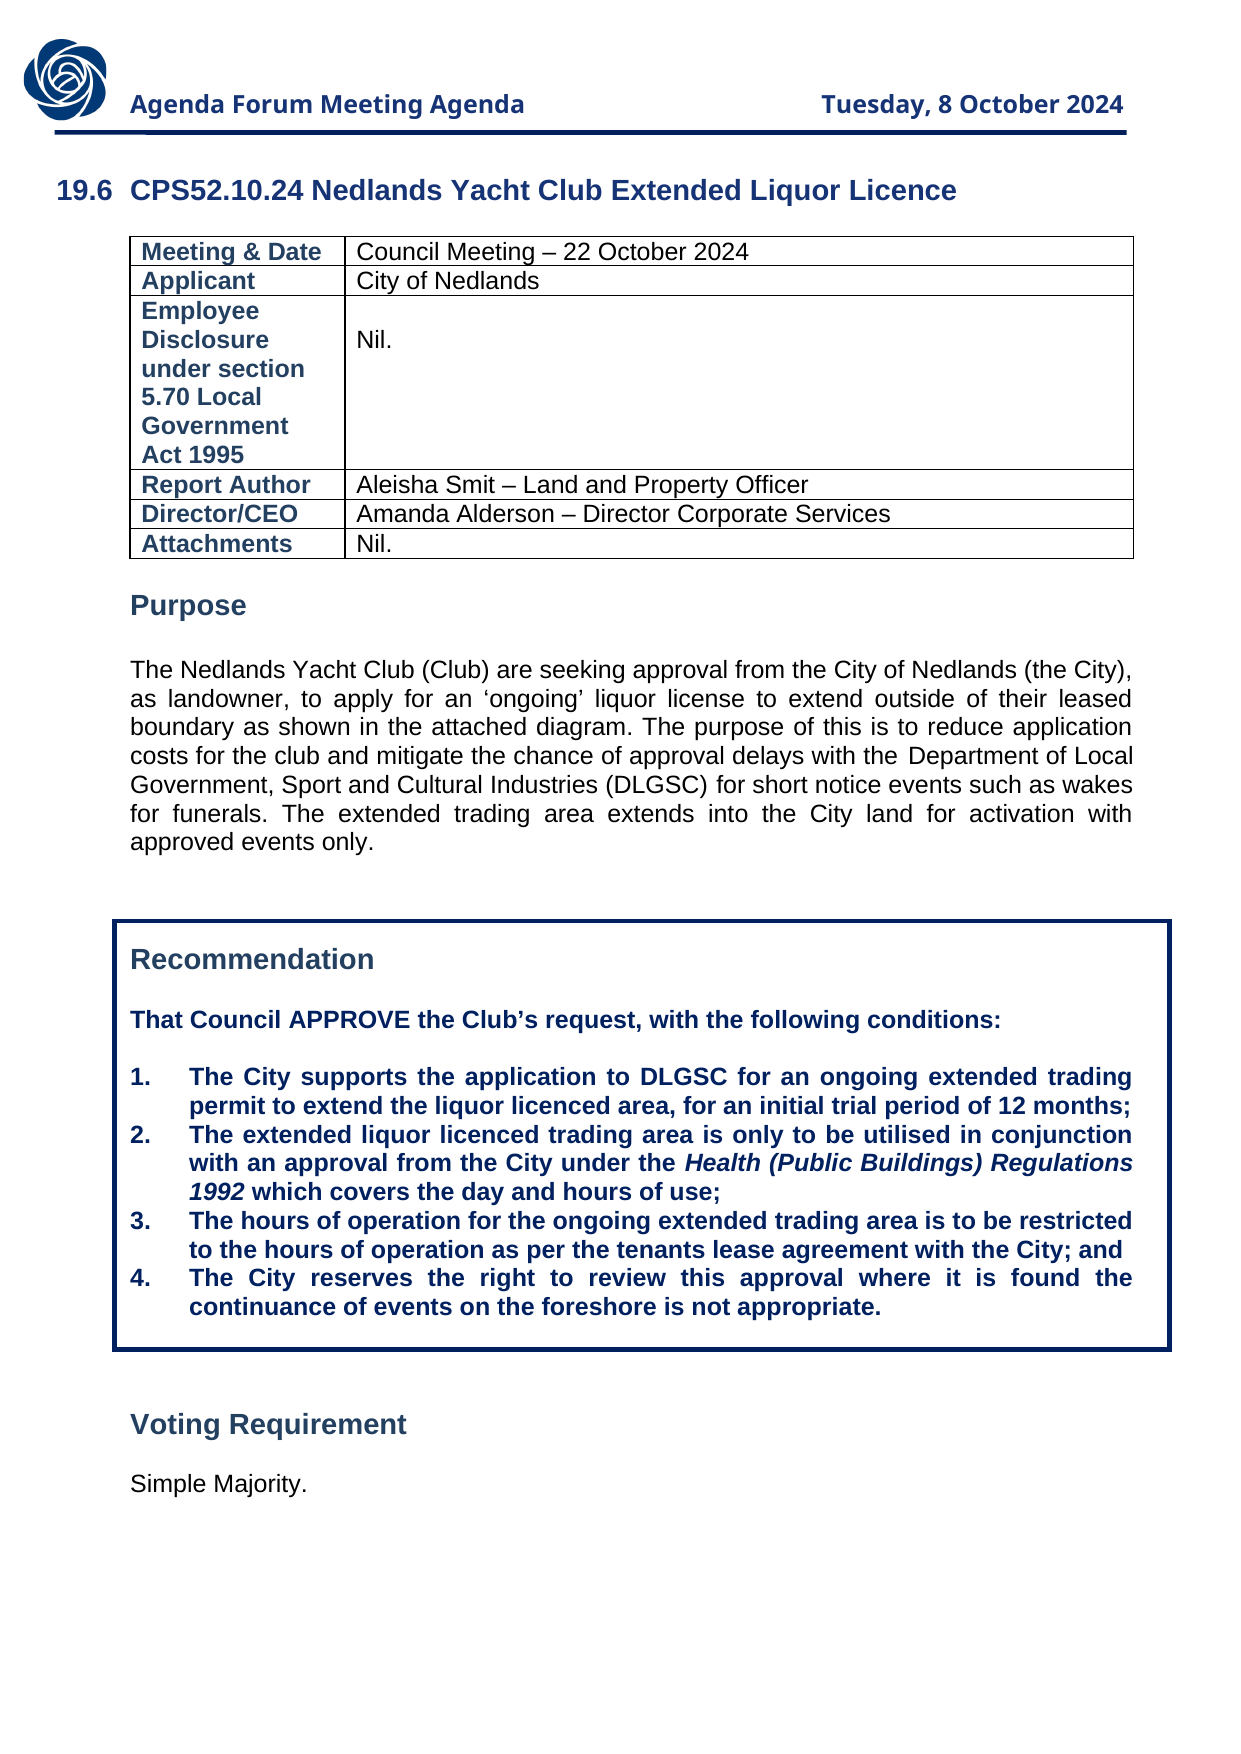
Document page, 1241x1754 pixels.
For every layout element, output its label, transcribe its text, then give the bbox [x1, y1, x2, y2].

text Simple Majority. [130, 1469, 1171, 1498]
text That Council APPROVE the Club’s request, with the following conditions: [130, 1005, 1134, 1033]
text Purpose [130, 588, 1134, 621]
table_cell Applicant [131, 266, 344, 295]
text Voting Requirement [130, 1407, 1171, 1441]
list The City supports the application to DLGSC for an ongoing extended trading permit to extend the liquor licenced area, for an initial trial period of 12 months; [130, 1062, 1134, 1120]
picture [18, 33, 110, 124]
table_cell City of Nedlands [346, 266, 1133, 295]
text The Nedlands Yacht Club (Club) are seeking approval from the City of Nedlands (the City), as landowner, to apply for an ‘ongoing’ liquor license to extend outside of their leased boundary as shown in the attached diagram. The purpose of this is to reduce application costs for the club and mitigate the chance of approval delays with the Department of Local Government, Sport and Cultural Industries (DLGSC) for short notice events such as wakes for funerals. The extended trading area extends into the City land for activation with approved events only. [130, 655, 1134, 856]
table_cell Report Author [131, 470, 344, 498]
table_cell Director/CEO [131, 500, 344, 528]
table_cell Nil. [346, 296, 1133, 469]
table_header Meeting & Date [131, 237, 344, 265]
table_cell Nil. [346, 529, 1133, 558]
list The extended liquor licenced trading area is only to be utilised in conjunction with an approval from the City under the Health (Public Buildings) Regulations 1992 which covers the day and hours of use; [130, 1120, 1134, 1206]
subtitle CPS52.10.24 Nedlands Yacht Club Extended Liquor Licence [56, 173, 1137, 207]
list The City reserves the right to review this approval where it is found the continuance of events on the foreshore is not appropriate. [130, 1263, 1134, 1321]
table_cell Employee Disclosure under section 5.70 Local Government Act 1995 [131, 296, 344, 469]
table_cell Attachments [131, 529, 344, 558]
list The hours of operation for the ongoing extended trading area is to be restricted to the hours of operation as per the tenants lease agreement with the City; and [130, 1206, 1134, 1263]
table_header Council Meeting – 22 October 2024 [346, 237, 1133, 265]
text Recommendation [130, 942, 1134, 976]
table_cell Aleisha Smit – Land and Property Officer [346, 470, 1133, 498]
table_cell Amanda Alderson – Director Corporate Services [346, 500, 1133, 528]
